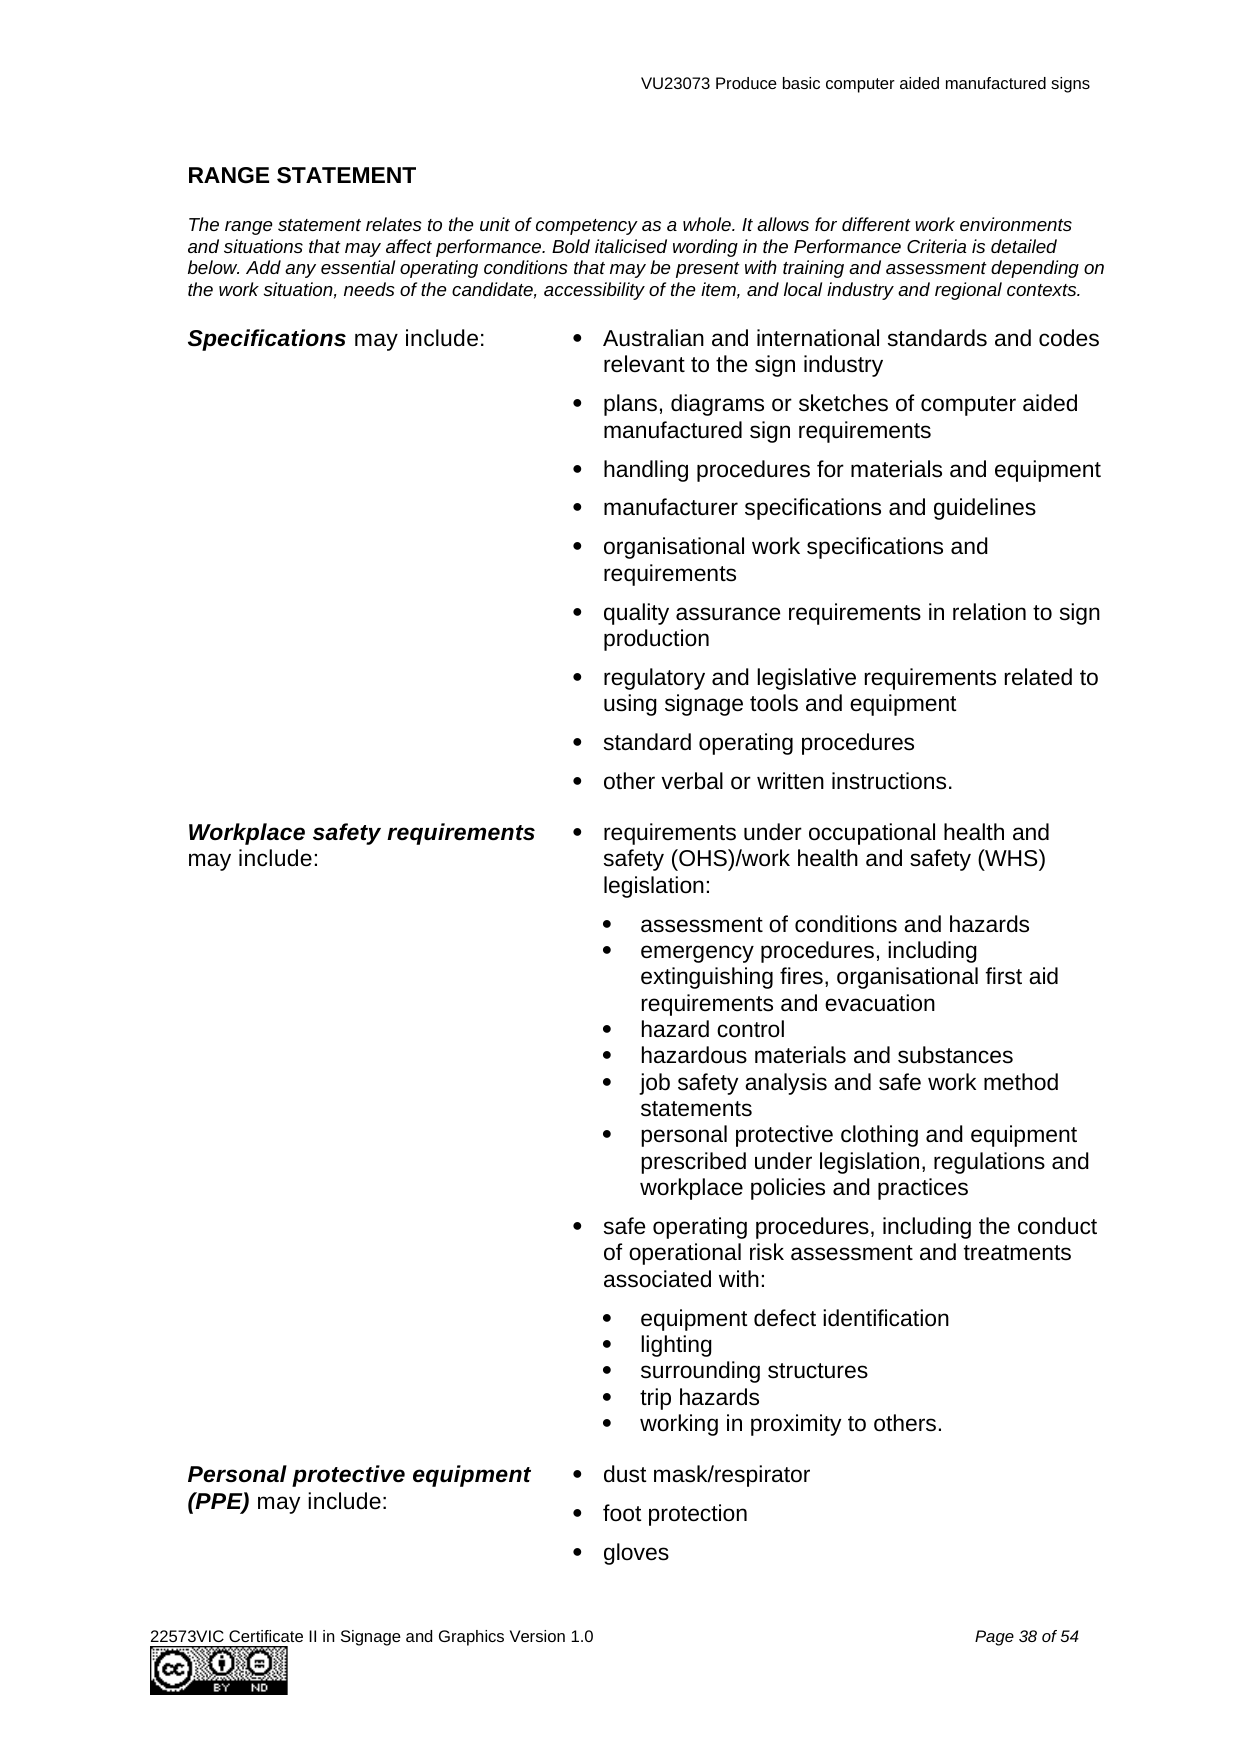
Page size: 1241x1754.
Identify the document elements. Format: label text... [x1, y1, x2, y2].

table_cell requirements under occupational health and safety (OHS)/work health and safety (WHS) legislation: assessment of conditions and hazards emergency procedures, including extinguishing fires, organisational first aid requirements and evacuation hazard control hazardous materials and substances job safety analysis and safe work method statements personal protective clothing and equipment prescribed under legislation, regulations and workplace policies and practices safe operating procedures, including the conduct of operational risk assessment and treatments associated with: equipment defect identification lighting surrounding structures trip hazards working in proximity to others. [562, 807, 1121, 1449]
table_cell Specifications may include: [176, 313, 562, 807]
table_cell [562, 1449, 1121, 1578]
table_cell Workplace safety requirements may include: [176, 807, 562, 1449]
table_cell The range statement relates to the unit of competency as a whole. It allows for different work environments and situations that may affect performance. Bold italicised wording in the Performance Criteria is detailed below. Add any essential operating conditions that may be present with training and assessment depending on the work situation, needs of the candidate, accessibility of the item, and local industry and regional contexts. [176, 201, 1121, 313]
table_cell Australian and international standards and codes relevant to the sign industry plans, diagrams or sketches of computer aided manufactured sign requirements handling procedures for materials and equipment manufacturer specifications and guidelines organisational work specifications and requirements quality assurance requirements in relation to sign production regulatory and legislative requirements related to using signage tools and equipment standard operating procedures other verbal or written instructions. [562, 313, 1121, 807]
picture [150, 1646, 288, 1695]
table_header RANGE STATEMENT [176, 150, 1121, 201]
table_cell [176, 1449, 562, 1578]
